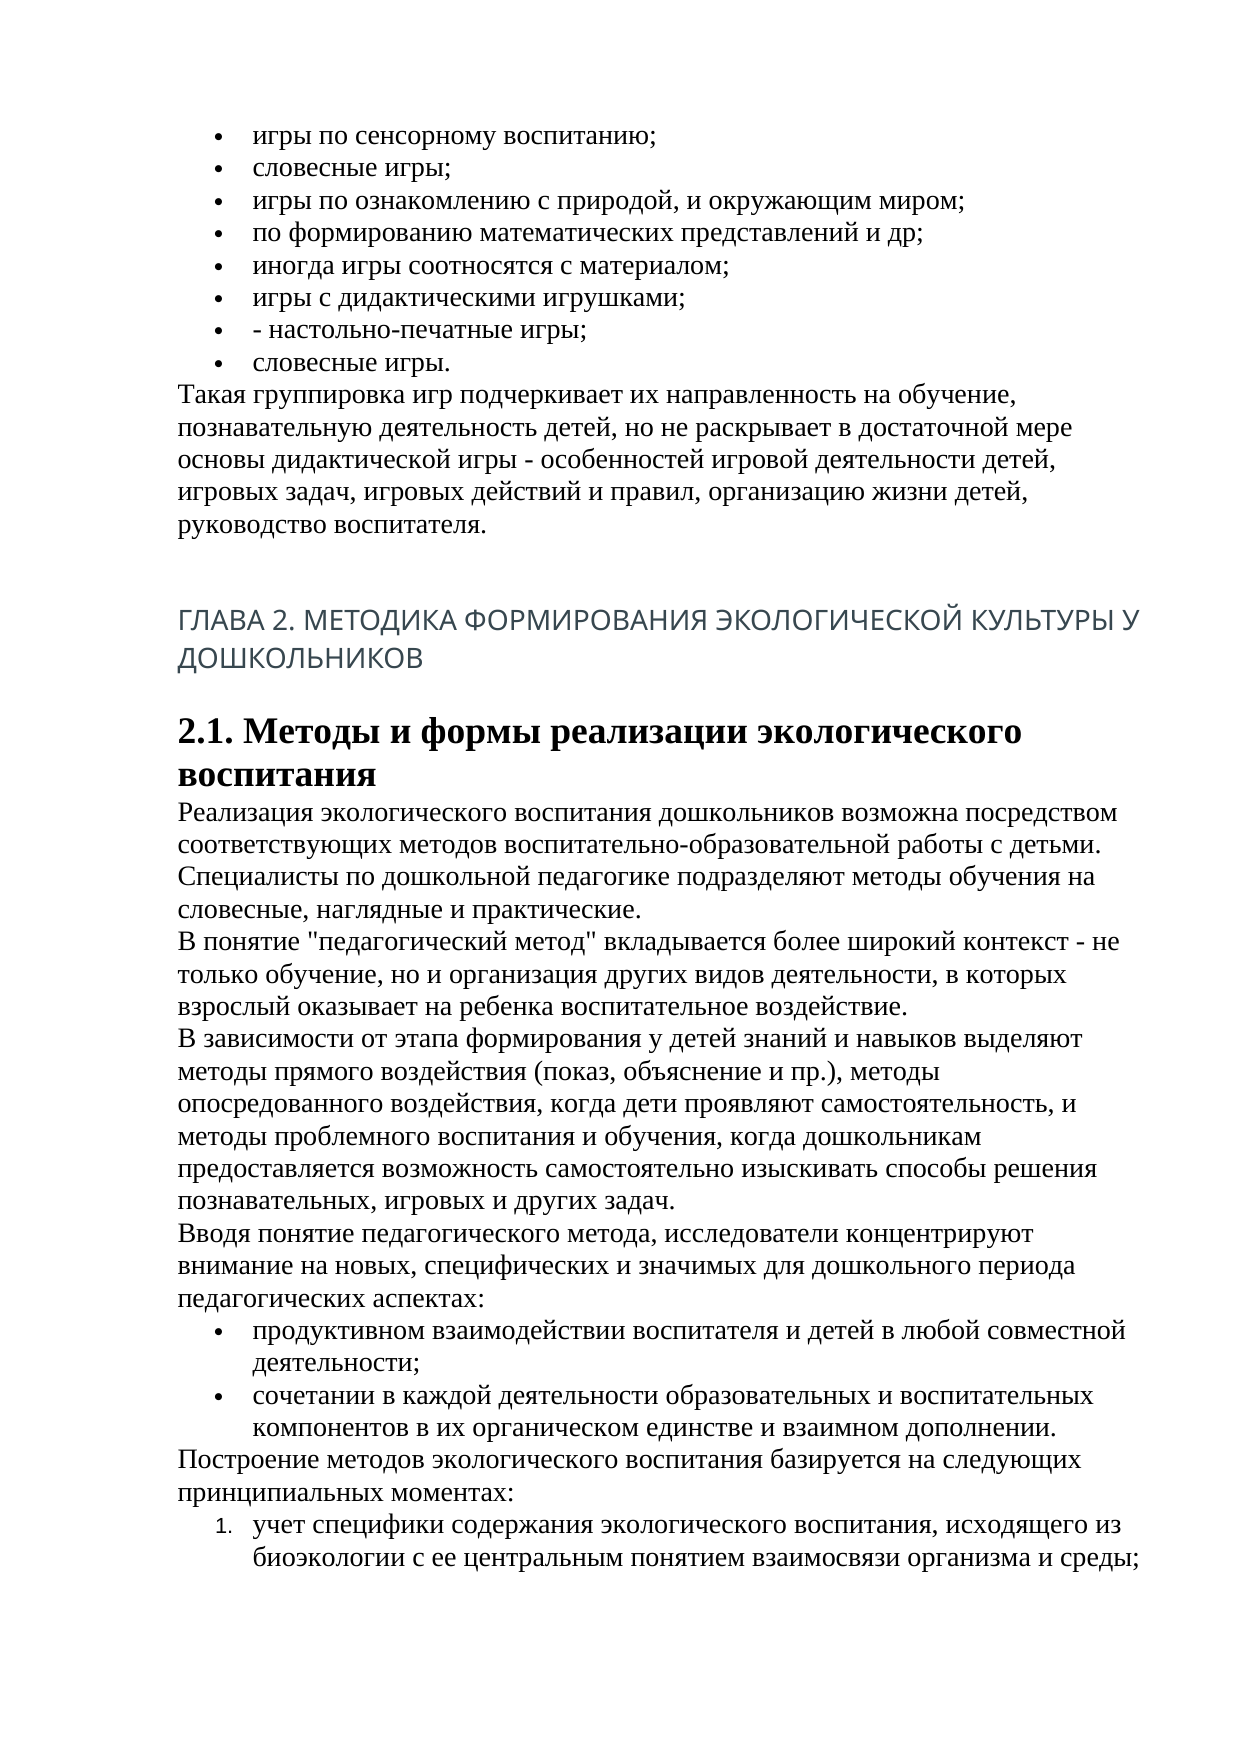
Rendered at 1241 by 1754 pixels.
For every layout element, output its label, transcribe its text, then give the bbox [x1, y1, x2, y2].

text 2.1. Методы и формы реализации экологического воспитания [177, 708, 1152, 795]
list учет специфики содержания экологического воспитания, исходящего из биоэкологии с ее центральным понятием взаимосвязи организма и среды; [215, 1507, 1152, 1572]
list по формированию математических представлений и др; [215, 215, 1152, 248]
text Вводя понятие педагогического метода, исследователи концентрируют внимание на новых, специфических и значимых для дошкольного периода педагогических аспектах: [177, 1216, 1152, 1313]
text Реализация экологического воспитания дошкольников возможна посредством соответствующих методов воспитательно-образовательной работы с детьми. Специалисты по дошкольной педагогике подразделяют методы обучения на словесные, наглядные и практические. [177, 795, 1152, 924]
text В зависимости от этапа формирования у детей знаний и навыков выделяют методы прямого воздействия (показ, объяснение и пр.), методы опосредованного воздействия, когда дети проявляют самостоятельность, и методы проблемного воспитания и обучения, когда дошкольникам предоставляется возможность самостоятельно изыскивать способы решения познавательных, игровых и других задач. [177, 1021, 1152, 1216]
list сочетании в каждой деятельности образовательных и воспитательных компонентов в их органическом единстве и взаимном дополнении. [215, 1378, 1152, 1443]
text Построение методов экологического воспитания базируется на следующих принципиальных моментах: [177, 1443, 1152, 1507]
list игры по сенсорному воспитанию; [215, 118, 1152, 151]
list игры с дидактическими игрушками; [215, 280, 1152, 312]
list игры по ознакомлению с природой, и окружающим миром; [215, 183, 1152, 215]
list словесные игры; [215, 151, 1152, 183]
text ГЛАВА 2. МЕТОДИКА ФОРМИРОВАНИЯ ЭКОЛОГИЧЕСКОЙ КУЛЬТУРЫ У ДОШКОЛЬНИКОВ [177, 601, 1152, 677]
text Такая группировка игр подчеркивает их направленность на обучение, познавательную деятельность детей, но не раскрывает в достаточной мере основы дидактической игры - особенностей игровой деятельности детей, игровых задач, игровых действий и правил, организацию жизни детей, руководство воспитателя. [177, 377, 1152, 539]
list - настольно-печатные игры; [215, 312, 1152, 345]
text В понятие "педагогический метод" вкладывается более широкий контекст - не только обучение, но и организация других видов деятельности, в которых взрослый оказывает на ребенка воспитательное воздействие. [177, 924, 1152, 1021]
list иногда игры соотносятся с материалом; [215, 248, 1152, 280]
list словесные игры. [215, 345, 1152, 377]
list продуктивном взаимодействии воспитателя и детей в любой совместной деятельности; [215, 1313, 1152, 1378]
